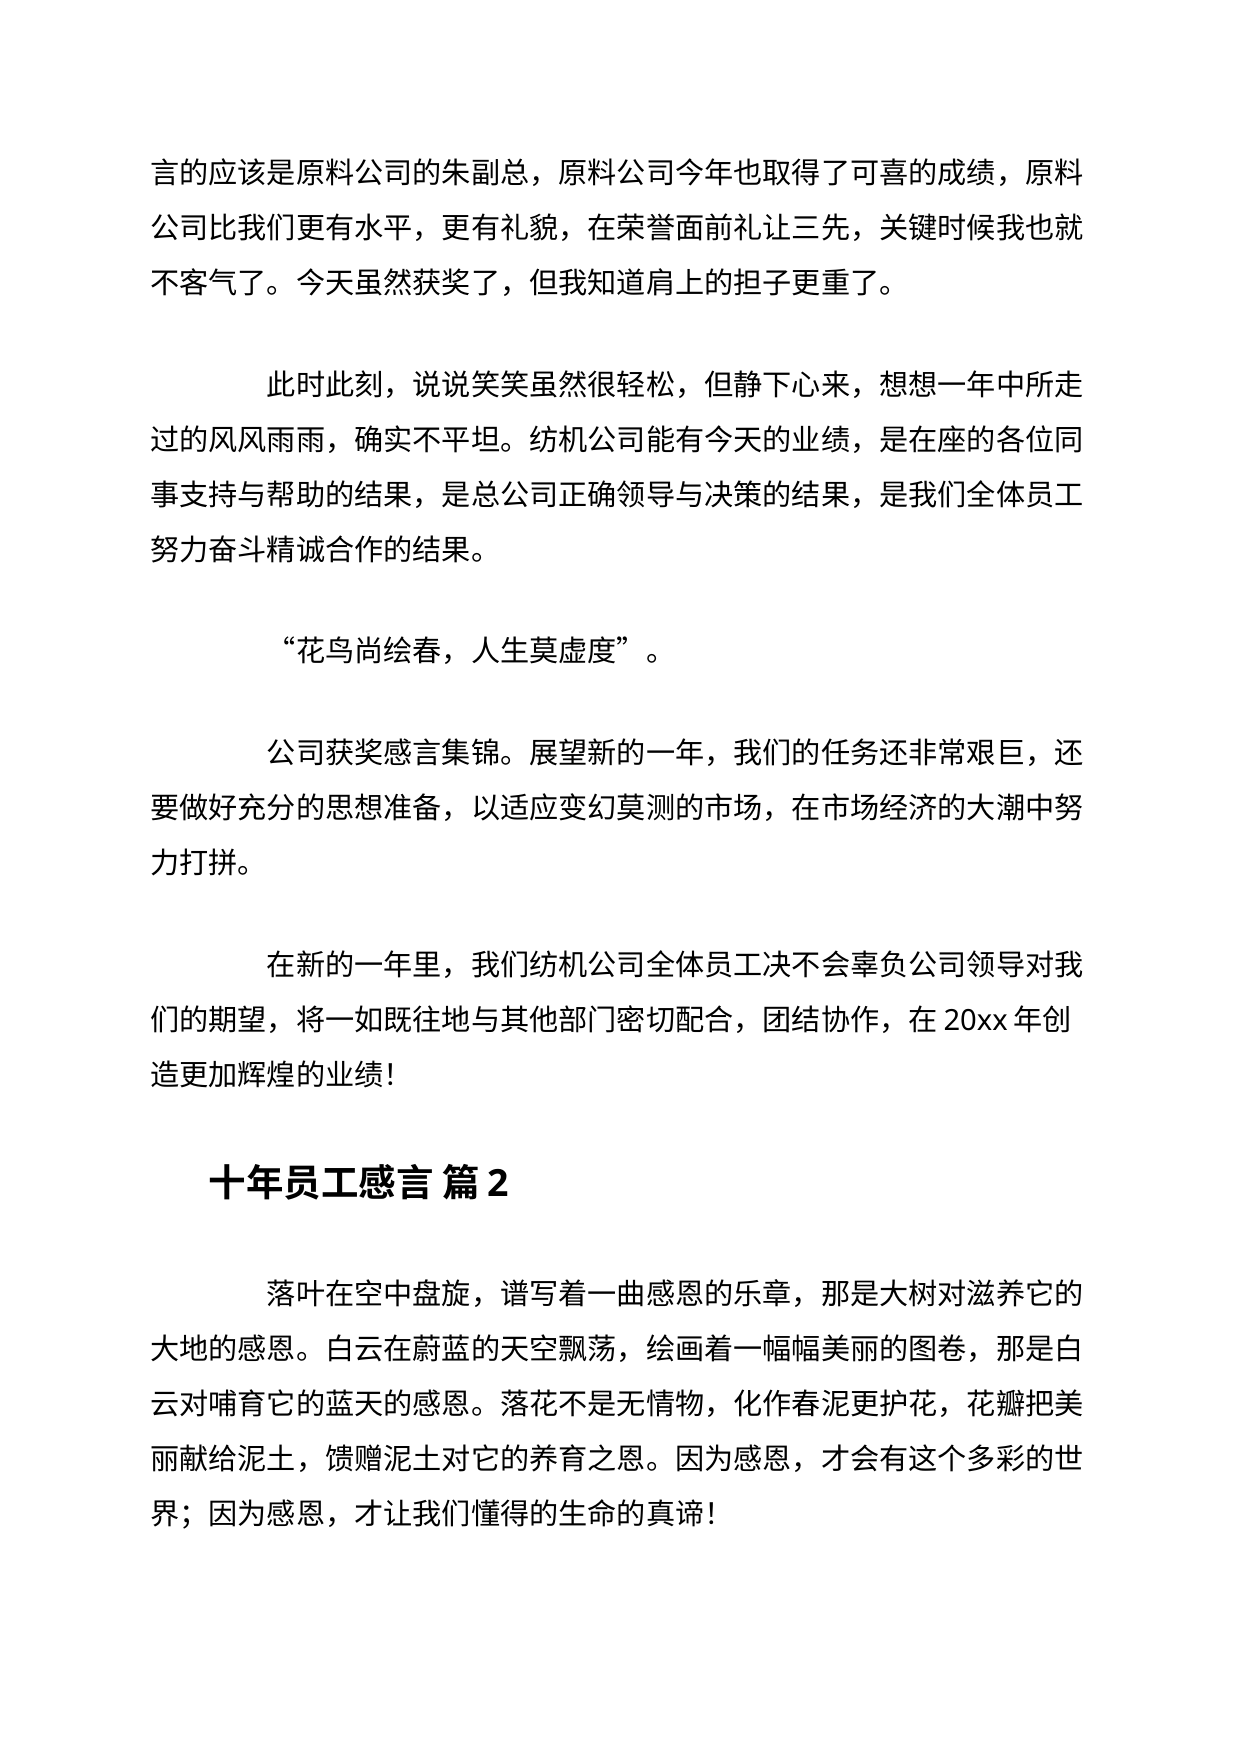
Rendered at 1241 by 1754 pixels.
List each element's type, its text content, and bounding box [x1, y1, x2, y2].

text 落叶在空中盘旋，谱写着一曲感恩的乐章，那是大树对滋养它的大地的感恩。白云在蔚蓝的天空飘荡，绘画着一幅幅美丽的图卷，那是白云对哺育它的蓝天的感恩。落花不是无情物，化作春泥更护花，花瓣把美丽献给泥土，馈赠泥土对它的养育之恩。因为感恩，才会有这个多彩的世界；因为感恩，才让我们懂得的生命的真谛！ [150, 1271, 1090, 1532]
text “花鸟尚绘春，人生莫虚度”。 [150, 628, 1090, 670]
text 此时此刻，说说笑笑虽然很轻松，但静下心来，想想一年中所走过的风风雨雨，确实不平坦。纺机公司能有今天的业绩，是在座的各位同事支持与帮助的结果，是总公司正确领导与决策的结果，是我们全体员工努力奋斗精诚合作的结果。 [150, 362, 1090, 568]
text 在新的一年里，我们纺机公司全体员工决不会辜负公司领导对我们的期望，将一如既往地与其他部门密切配合，团结协作，在20xx年创造更加辉煌的业绩！ [150, 941, 1090, 1093]
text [150, 150, 1090, 302]
text 公司获奖感言集锦。展望新的一年，我们的任务还非常艰巨，还要做好充分的思想准备，以适应变幻莫测的市场，在市场经济的大潮中努力打拼。 [150, 730, 1090, 882]
text 十年员工感言 篇2 [150, 1153, 1090, 1207]
